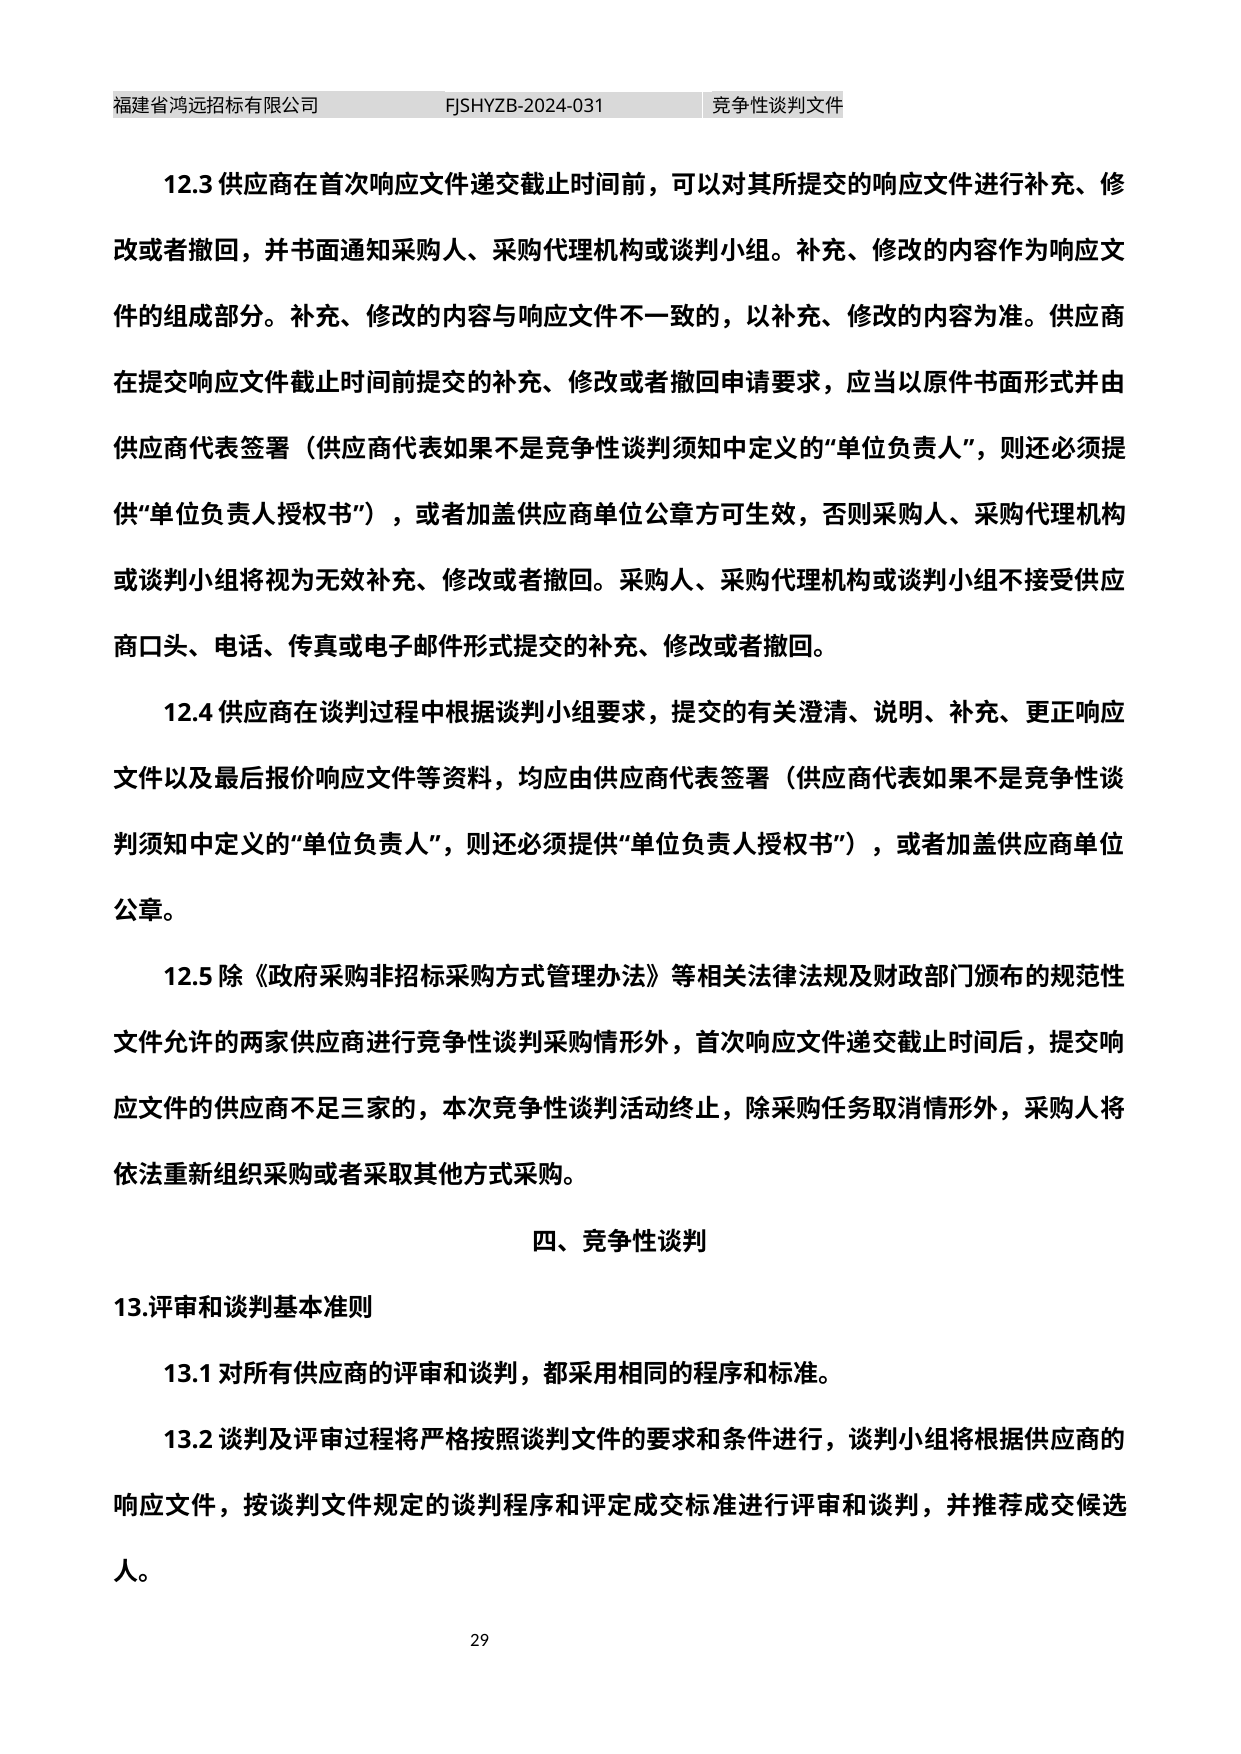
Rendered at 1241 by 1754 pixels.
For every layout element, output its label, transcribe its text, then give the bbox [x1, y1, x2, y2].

text 12.3供应商在首次响应文件递交截止时间前，可以对其所提交的响应文件进行补充、修改或者撤回，并书面通知采购人、采购代理机构或谈判小组。补充、修改的内容作为响应文件的组成部分。补充、修改的内容与响应文件不一致的，以补充、修改的内容为准。供应商在提交响应文件截止时间前提交的补充、修改或者撤回申请要求，应当以原件书面形式并由供应商代表签署（供应商代表如果不是竞争性谈判须知中定义的“单位负责人”，则还必须提供“单位负责人授权书”），或者加盖供应商单位公章方可生效，否则采购人、采购代理机构或谈判小组将视为无效补充、修改或者撤回。采购人、采购代理机构或谈判小组不接受供应商口头、电话、传真或电子邮件形式提交的补充、修改或者撤回。 [113, 151, 1127, 679]
text 13.1对所有供应商的评审和谈判，都采用相同的程序和标准。 [113, 1339, 1127, 1405]
text 13.评审和谈判基本准则 [113, 1273, 1127, 1339]
text 四、竞争性谈判 [113, 1207, 1127, 1273]
text 12.5除《政府采购非招标采购方式管理办法》等相关法律法规及财政部门颁布的规范性文件允许的两家供应商进行竞争性谈判采购情形外，首次响应文件递交截止时间后，提交响应文件的供应商不足三家的，本次竞争性谈判活动终止，除采购任务取消情形外，采购人将依法重新组织采购或者采取其他方式采购。 [113, 943, 1127, 1207]
text 12.4供应商在谈判过程中根据谈判小组要求，提交的有关澄清、说明、补充、更正响应文件以及最后报价响应文件等资料，均应由供应商代表签署（供应商代表如果不是竞争性谈判须知中定义的“单位负责人”，则还必须提供“单位负责人授权书”），或者加盖供应商单位公章。 [113, 679, 1127, 943]
text 13.2谈判及评审过程将严格按照谈判文件的要求和条件进行，谈判小组将根据供应商的响应文件，按谈判文件规定的谈判程序和评定成交标准进行评审和谈判，并推荐成交候选人。 [113, 1405, 1127, 1603]
